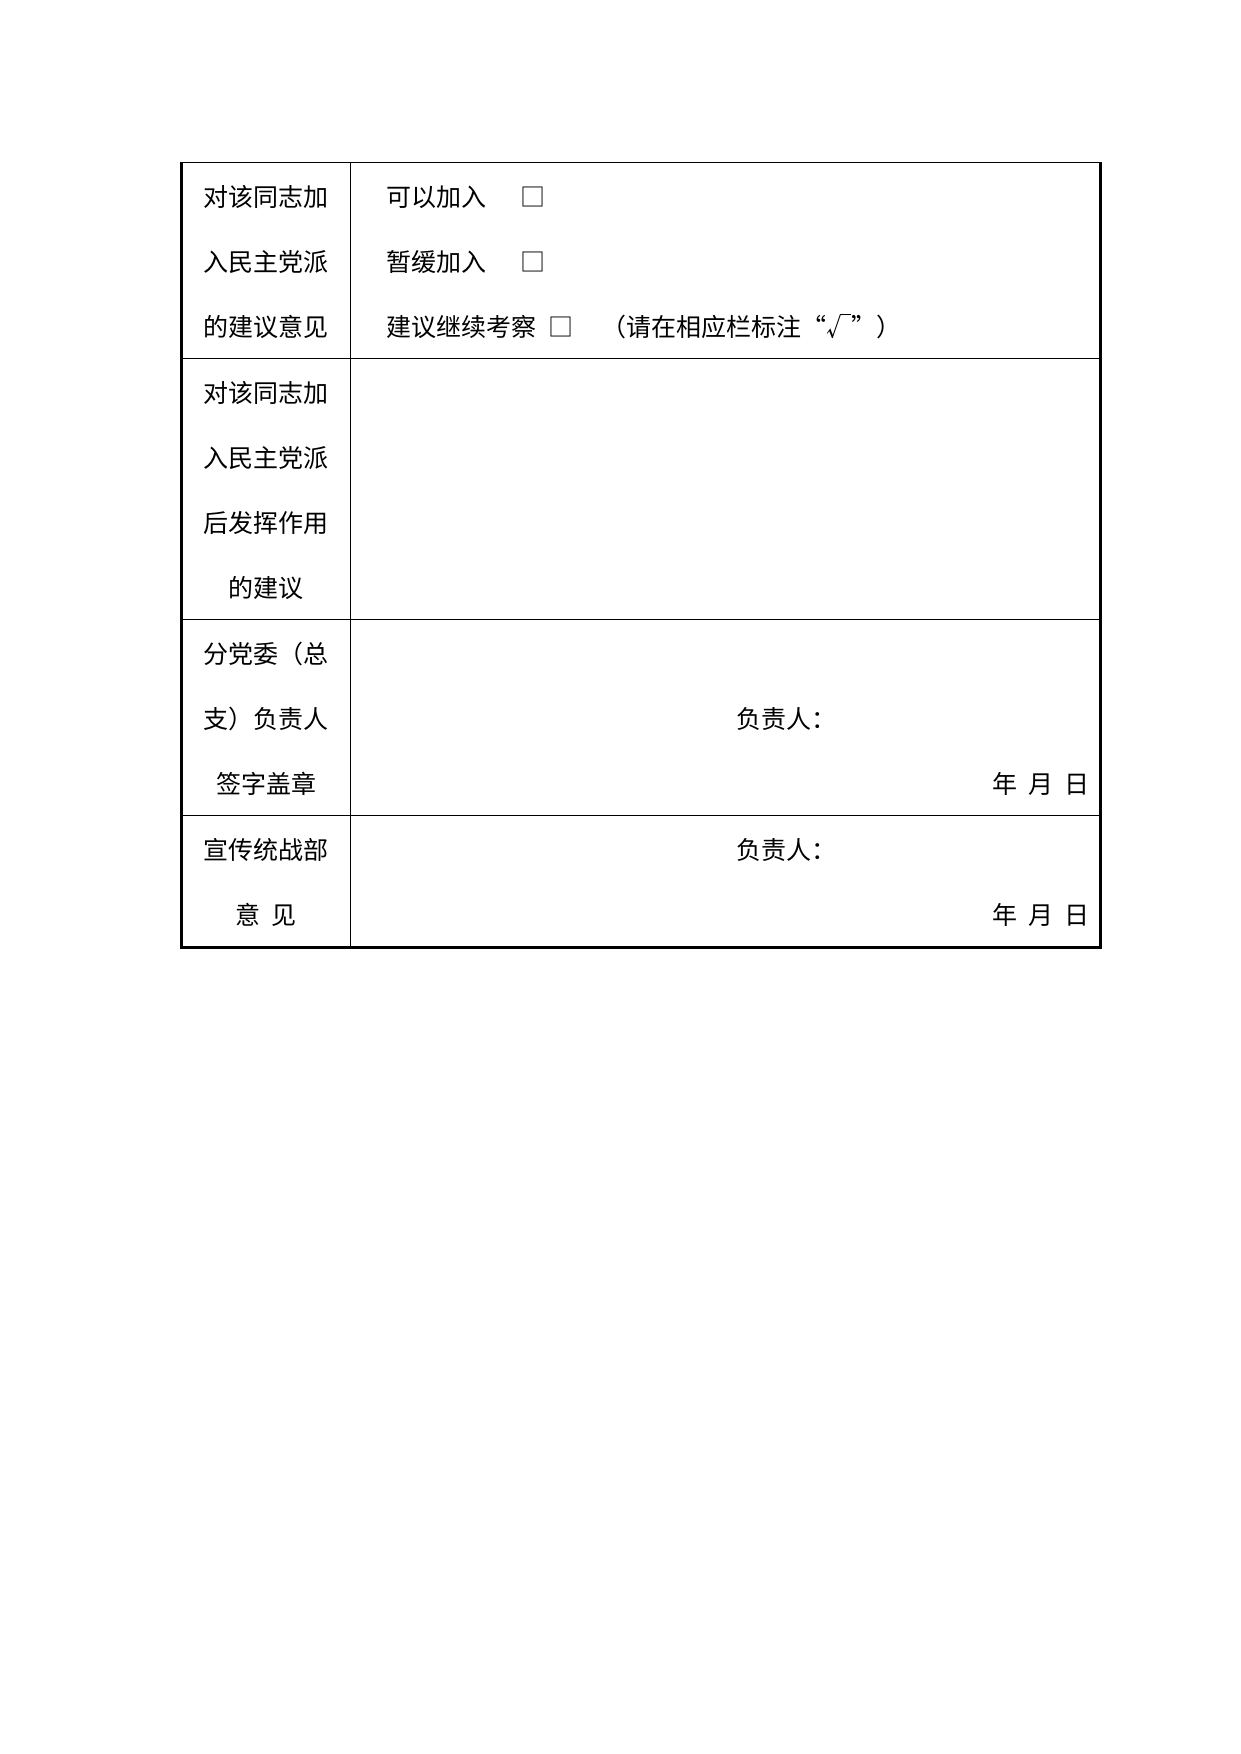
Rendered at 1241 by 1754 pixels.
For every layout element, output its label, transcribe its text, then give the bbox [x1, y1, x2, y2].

table_cell 分党委（总支）负责人 签字盖章 [183, 620, 350, 815]
table_cell 对该同志加入民主党派后发挥作用的建议 [183, 359, 350, 619]
table_cell [351, 359, 1099, 619]
table_cell 负责人： 年 月 日 [351, 620, 1099, 815]
table_cell 可以加入 □ 暂缓加入 □ 建议继续考察 □ （请在相应栏标注“√”） [351, 163, 1099, 358]
table_cell 负责人： 年 月 日 [351, 816, 1099, 946]
table_cell 对该同志加入民主党派 的建议意见 [183, 163, 350, 358]
table_cell 宣传统战部 意 见 [183, 816, 350, 946]
